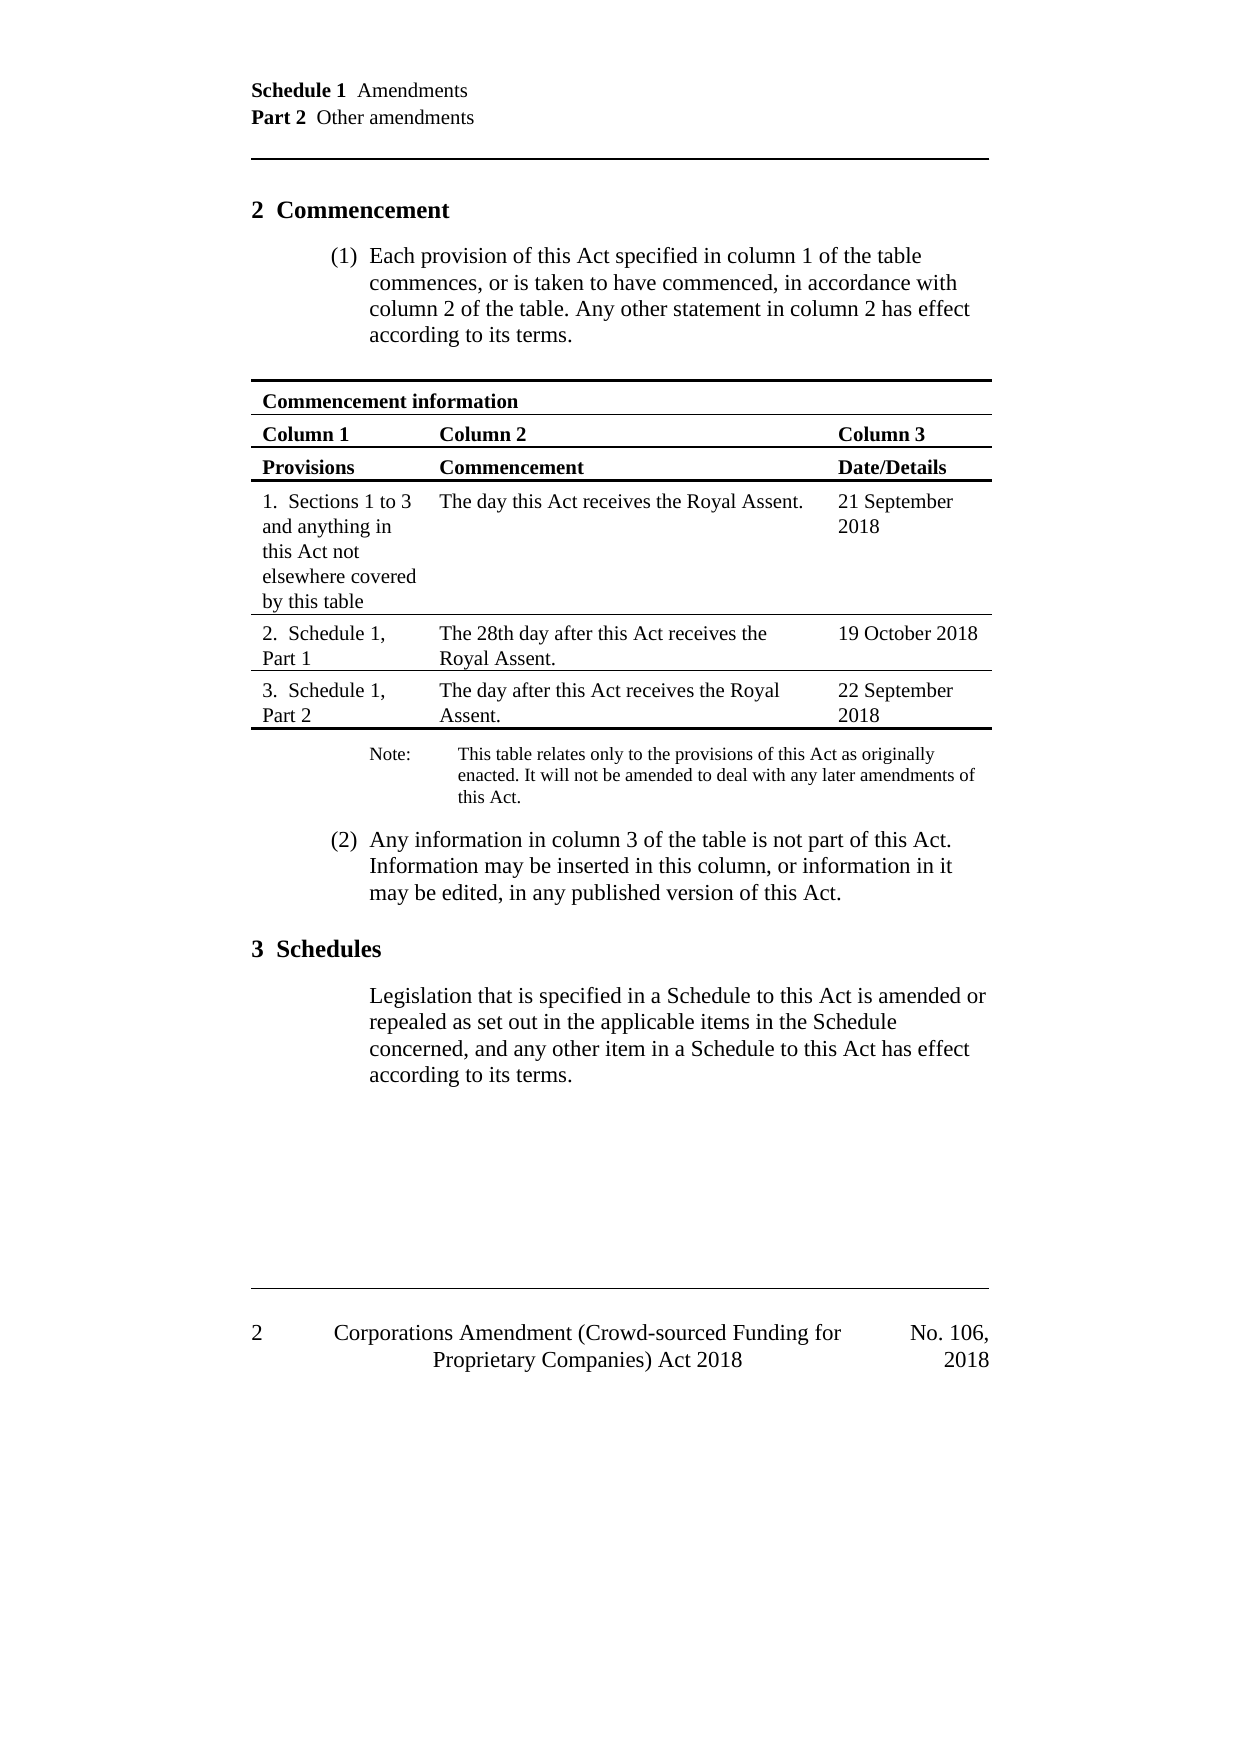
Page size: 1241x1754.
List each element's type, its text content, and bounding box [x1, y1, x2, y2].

table_cell 19 October 2018 [827, 615, 992, 670]
table_cell The day this Act receives the Royal Assent. [428, 482, 827, 613]
table_cell 21 September 2018 [827, 482, 992, 613]
table_cell 1. Sections 1 to 3 and anything in this Act not elsewhere covered by this table [251, 482, 428, 613]
text Legislation that is specified in a Schedule to this Act is amended or repealed as set out in the applicable items in the Schedule concerned, and any other item in a Schedule to this Act has effect according to its terms. [251, 982, 989, 1087]
table_cell 22 September 2018 [827, 671, 992, 727]
table_cell Column 1 [251, 415, 428, 446]
table_cell Commencement [428, 448, 827, 479]
text (1) Each provision of this Act specified in column 1 of the table commences, or is taken to have commenced, in accordance with column 2 of the table. Any other statement in column 2 has effect according to its terms. [251, 242, 989, 348]
table_cell 2. Schedule 1, Part 1 [251, 615, 428, 670]
table_cell Provisions [251, 448, 428, 479]
table_cell Column 3 [827, 415, 992, 446]
table_cell Column 2 [428, 415, 827, 446]
text Note: This table relates only to the provisions of this Act as originally enacted. It will not be amended to deal with any later amendments of this Act. [369, 743, 989, 807]
text (2) Any information in column 3 of the table is not part of this Act. Information may be inserted in this column, or information in it may be edited, in any published version of this Act. [251, 826, 989, 905]
table_cell Date/Details [827, 448, 992, 479]
table_header Commencement information [251, 382, 992, 413]
table_cell The 28th day after this Act receives the Royal Assent. [428, 615, 827, 670]
text 2 Commencement [251, 195, 989, 224]
table_cell 3. Schedule 1, Part 2 [251, 671, 428, 727]
table_cell The day after this Act receives the Royal Assent. [428, 671, 827, 727]
text 3 Schedules [251, 934, 989, 963]
